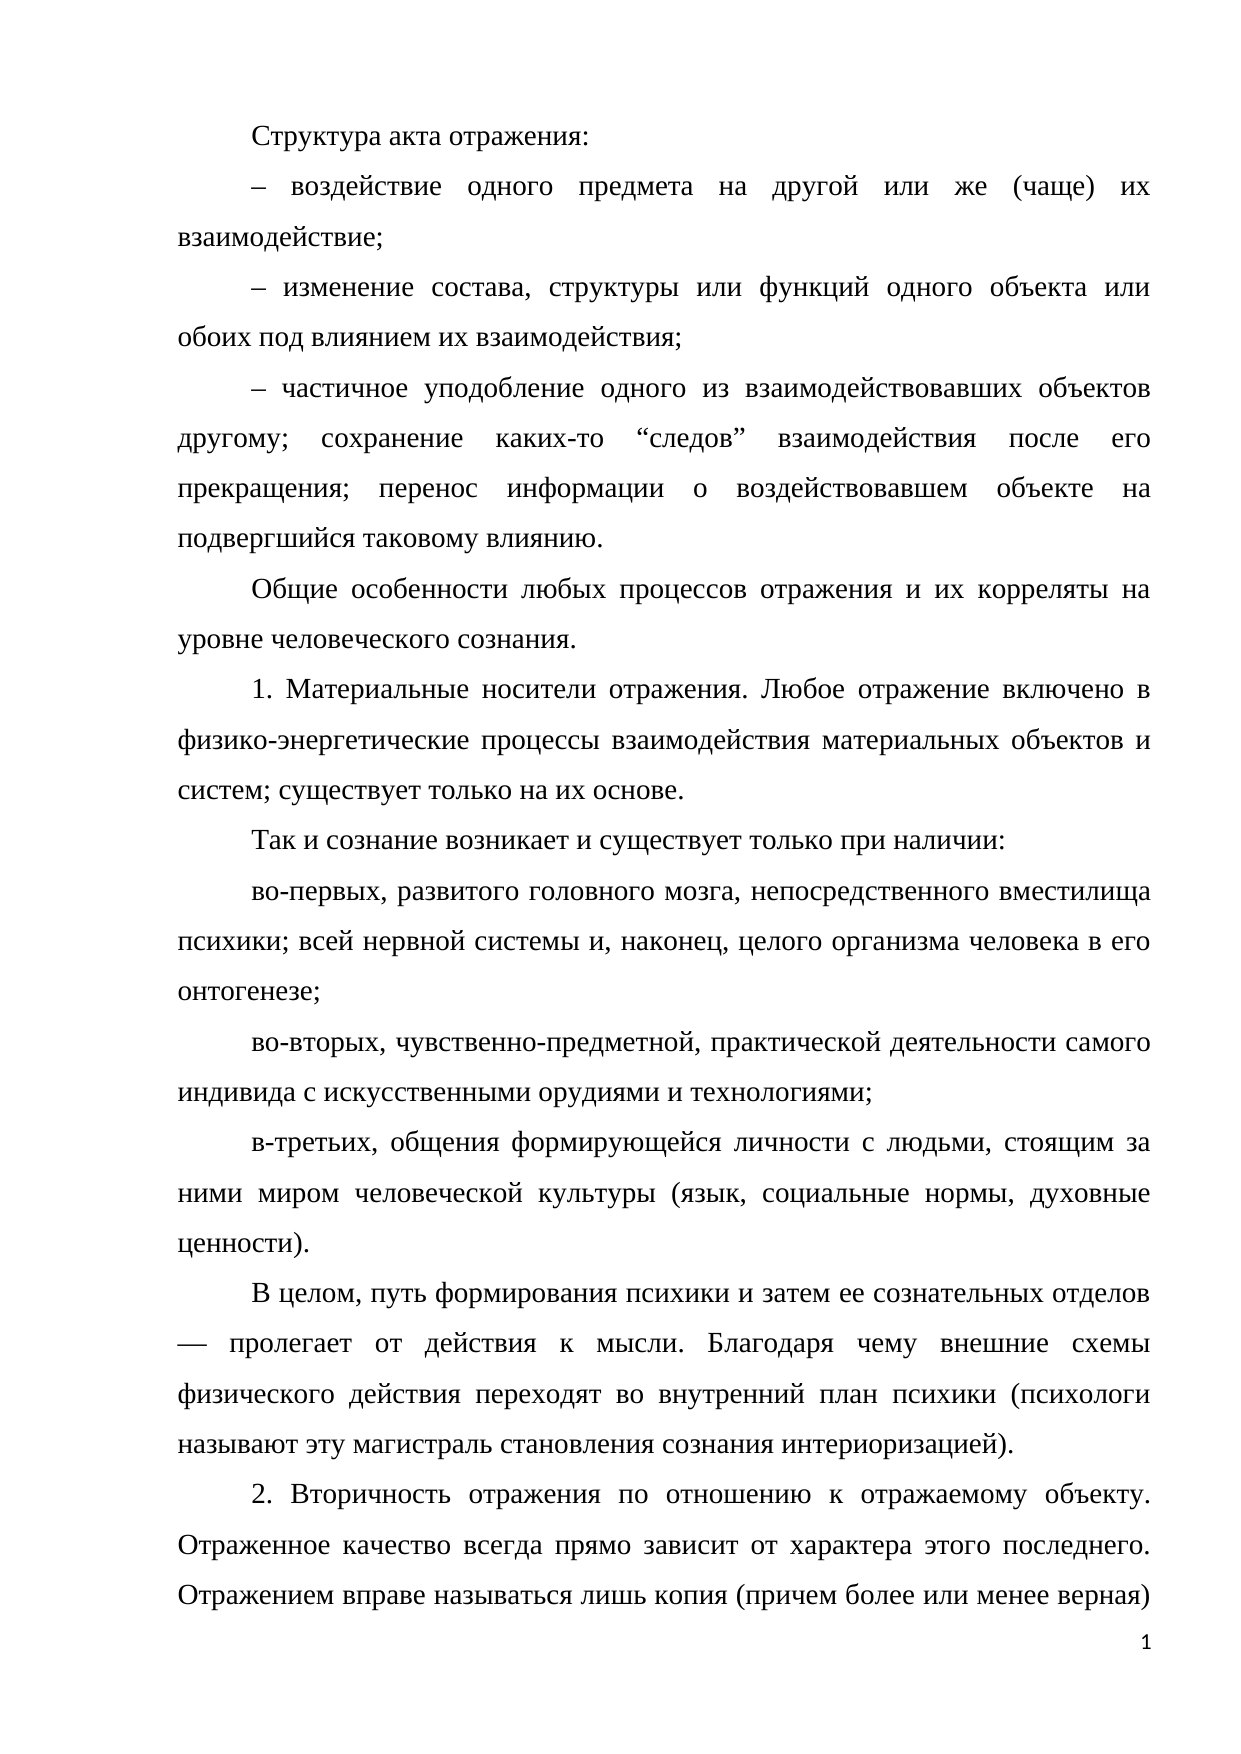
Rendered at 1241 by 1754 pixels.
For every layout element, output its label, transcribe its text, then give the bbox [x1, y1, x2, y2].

text во-первых, развитого головного мозга, непосредственного вместилища психики; всей нервной системы и, наконец, целого организма человека в его онтогенезе; [177, 873, 1152, 1007]
text Общие особенности любых процессов отражения и их корреляты на уровне человеческого сознания. [177, 571, 1152, 655]
text Структура акта отражения: [177, 118, 1152, 152]
text – частичное уподобление одного из взаимодействовавших объектов другому; сохранение каких-то “следов” взаимодействия после его прекращения; перенос информации о воздействовавшем объекте на подвергшийся таковому влиянию. [177, 370, 1152, 554]
text 1. Материальные носители отражения. Любое отражение включено в физико-энергетические процессы взаимодействия материальных объектов и систем; существует только на их основе. [177, 672, 1152, 806]
text – изменение состава, структуры или функций одного объекта или обоих под влиянием их взаимодействия; [177, 269, 1152, 353]
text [177, 1477, 1152, 1611]
text – воздействие одного предмета на другой или же (чаще) их взаимодействие; [177, 168, 1152, 252]
text в-третьих, общения формирующейся личности с людьми, стоящим за ними миром человеческой культуры (язык, социальные нормы, духовные ценности). [177, 1124, 1152, 1258]
text во-вторых, чувственно-предметной, практической деятельности самого индивида с искусственными орудиями и технологиями; [177, 1024, 1152, 1108]
text Так и сознание возникает и существует только при наличии: [177, 822, 1152, 856]
text В целом, путь формирования психики и затем ее сознательных отделов — пролегает от действия к мысли. Благодаря чему внешние схемы физического действия переходят во внутренний план психики (психологи называют эту магистраль становления сознания интериоризацией). [177, 1275, 1152, 1460]
